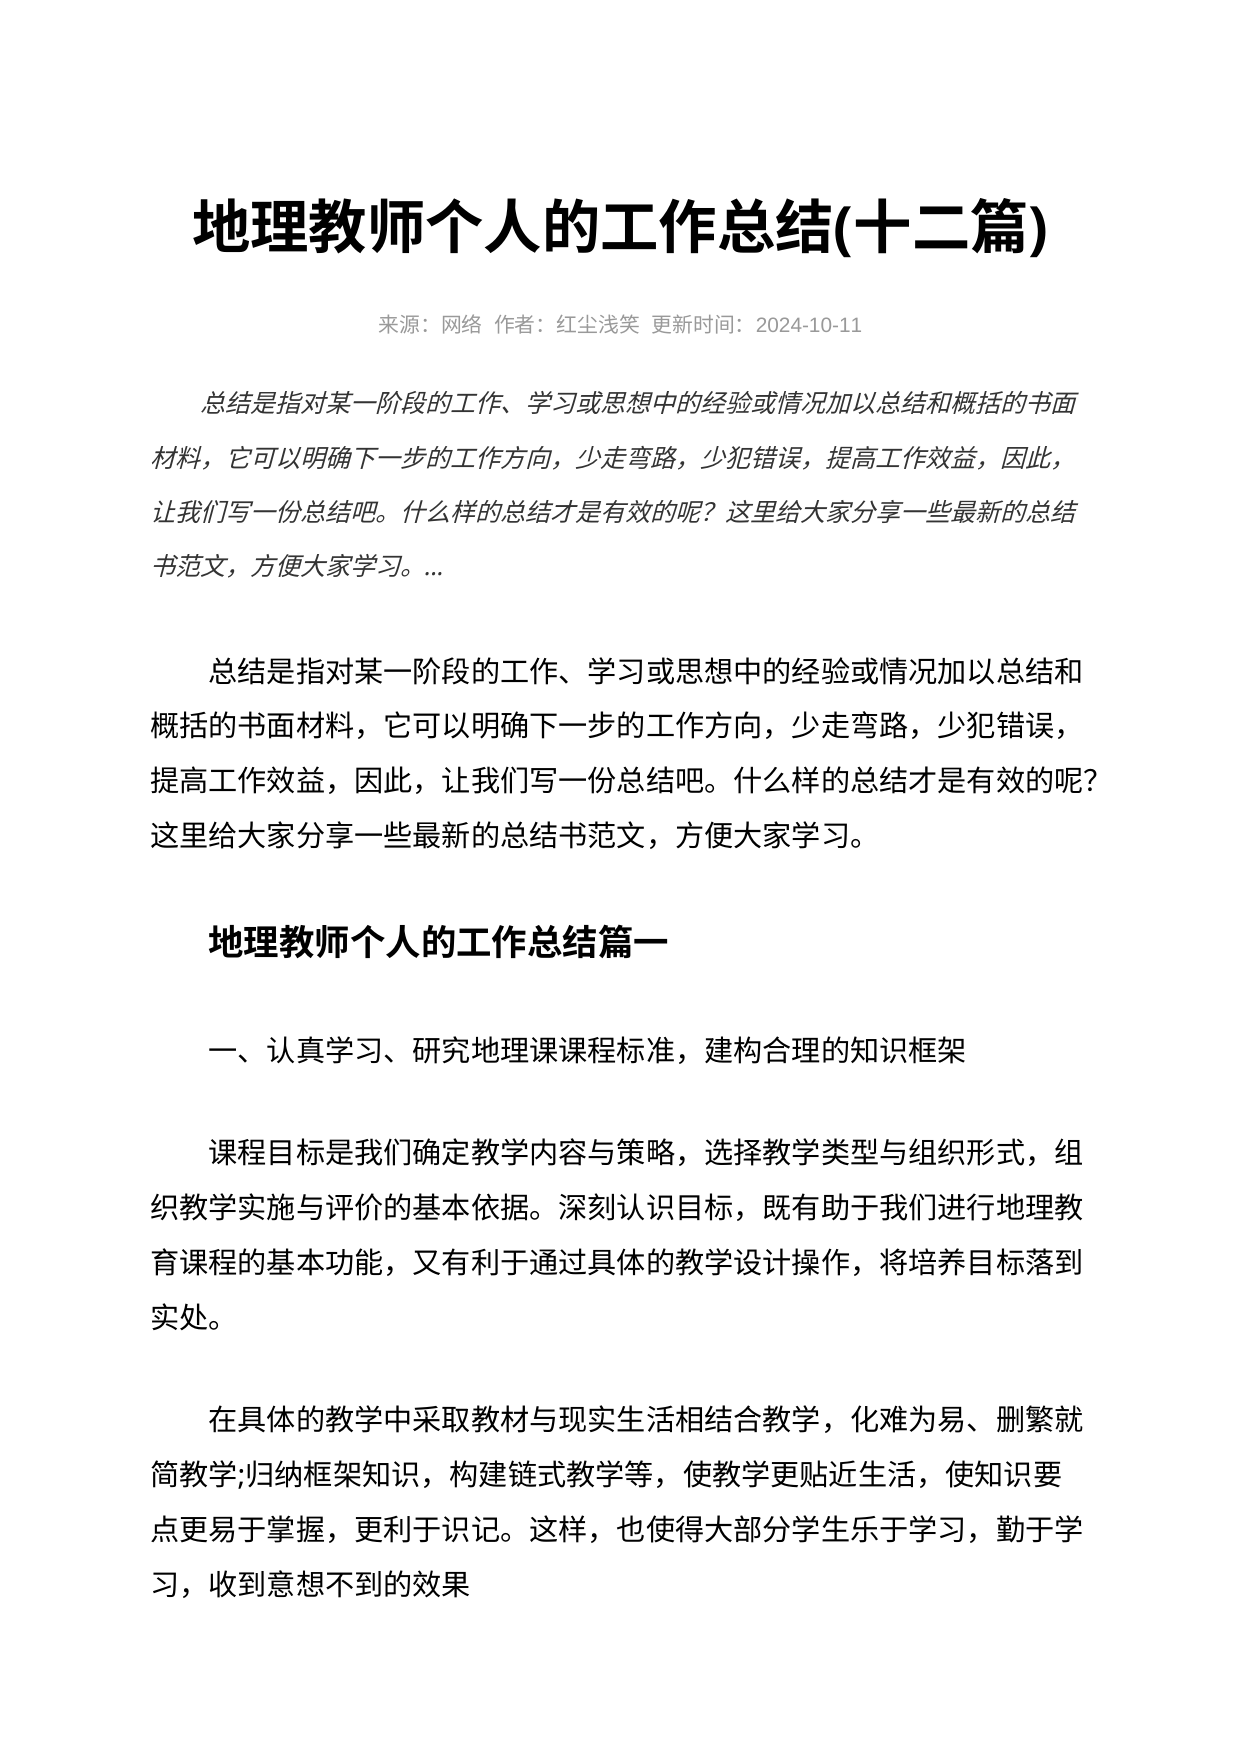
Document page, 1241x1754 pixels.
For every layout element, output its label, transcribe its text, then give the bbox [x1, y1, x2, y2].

text 总结是指对某一阶段的工作、学习或思想中的经验或情况加以总结和概括的书面材料，它可以明确下一步的工作方向，少走弯路，少犯错误，提高工作效益，因此，让我们写一份总结吧。什么样的总结才是有效的呢？这里给大家分享一些最新的总结书范文，方便大家学习。 [150, 648, 1090, 855]
text 课程目标是我们确定教学内容与策略，选择教学类型与组织形式，组织教学实施与评价的基本依据。深刻认识目标，既有助于我们进行地理教育课程的基本功能，又有利于通过具体的教学设计操作，将培养目标落到实处。 [150, 1130, 1090, 1337]
text 来源：网络 作者：红尘浅笑 更新时间：2024-10-11 [150, 313, 1090, 337]
text 总结是指对某一阶段的工作、学习或思想中的经验或情况加以总结和概括的书面材料，它可以明确下一步的工作方向，少走弯路，少犯错误，提高工作效益，因此，让我们写一份总结吧。什么样的总结才是有效的呢？这里给大家分享一些最新的总结书范文，方便大家学习。... [150, 384, 1090, 583]
text 一、认真学习、研究地理课课程标准，建构合理的知识框架 [150, 1028, 1090, 1070]
text 在具体的教学中采取教材与现实生活相结合教学，化难为易、删繁就简教学;归纳框架知识，构建链式教学等，使教学更贴近生活，使知识要点更易于掌握，更利于识记。这样，也使得大部分学生乐于学习，勤于学习，收到意想不到的效果 [150, 1396, 1090, 1603]
text 地理教师个人的工作总结篇一 [150, 914, 1090, 966]
subtitle 地理教师个人的工作总结(十二篇) [150, 181, 1090, 266]
